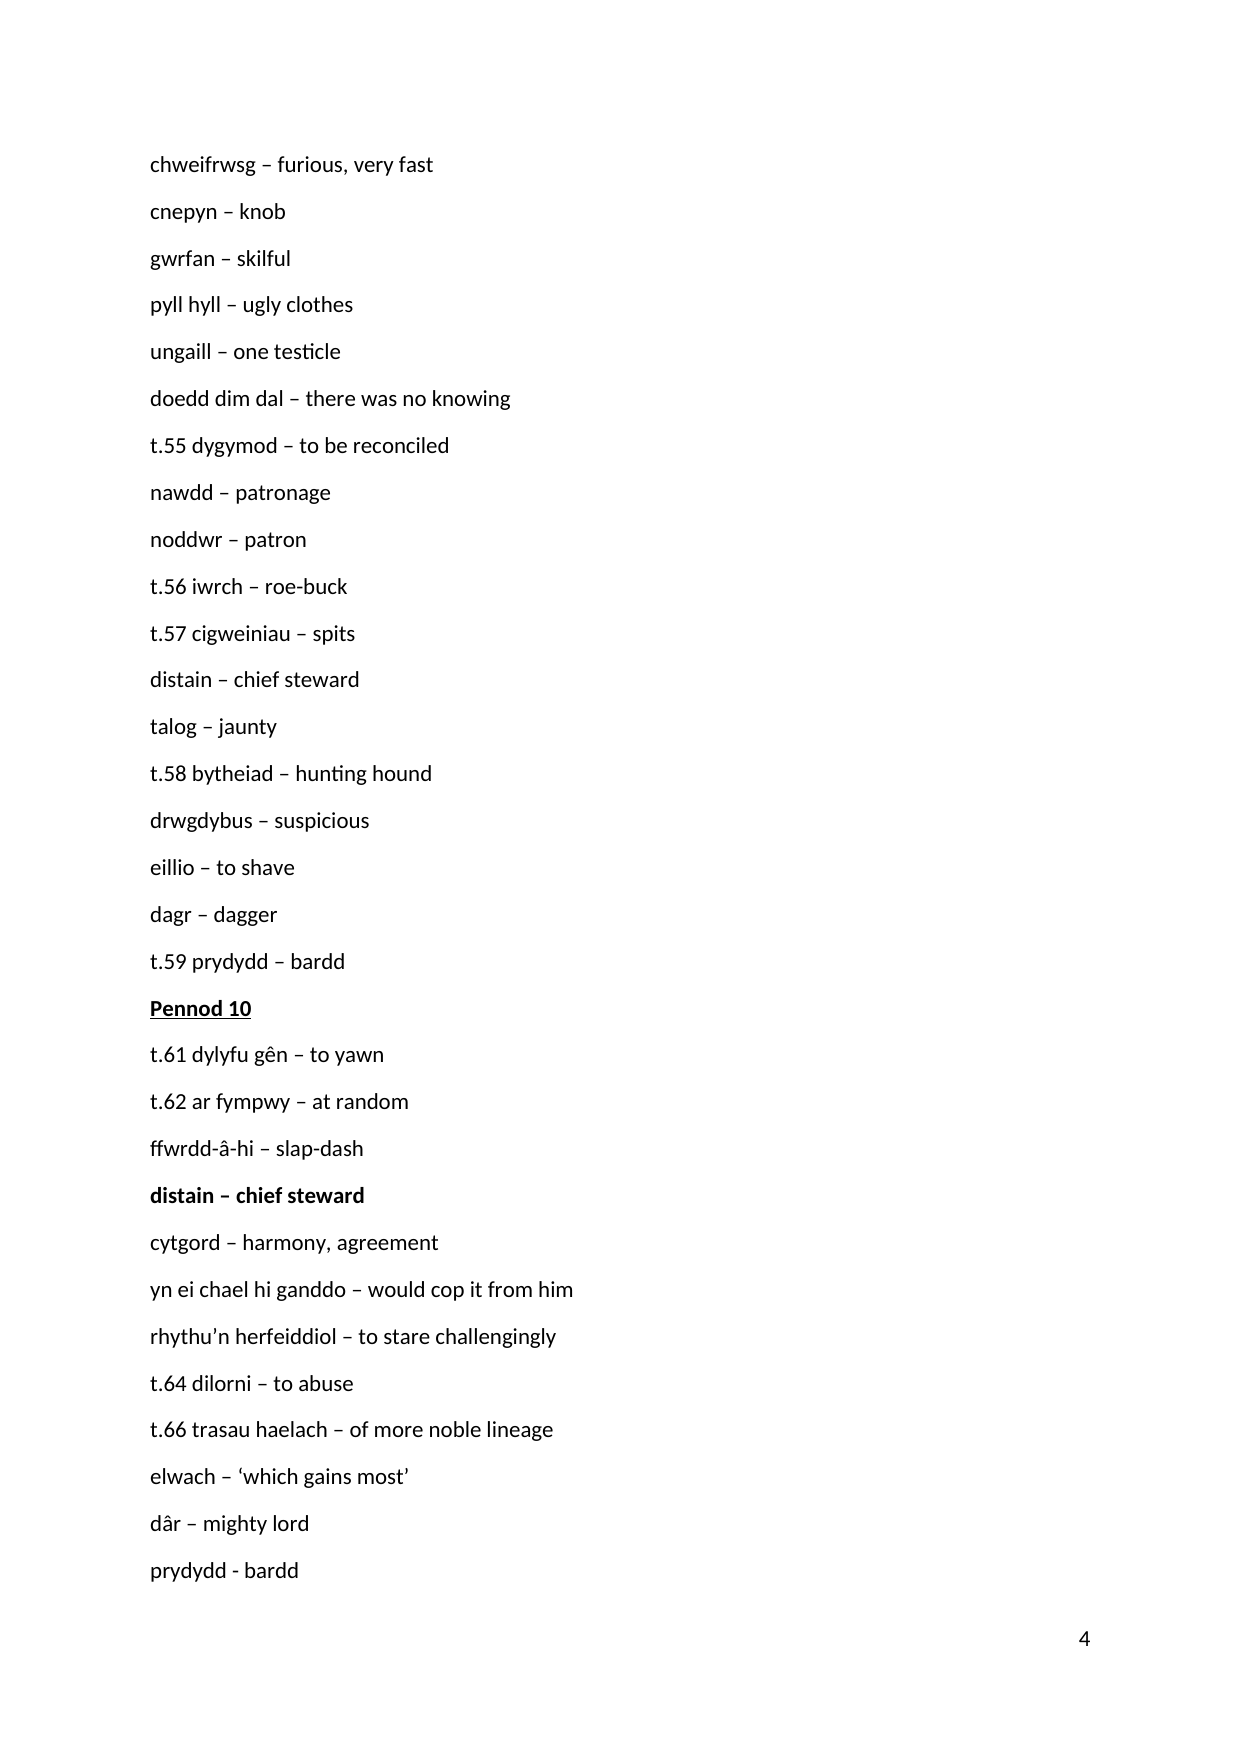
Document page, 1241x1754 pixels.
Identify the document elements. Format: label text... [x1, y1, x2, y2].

text t.64 dilorni – to abuse [150, 1369, 583, 1397]
text cnepyn – knob [150, 197, 583, 225]
text gwrfan – skilful [150, 244, 583, 272]
text rhythu’n herfeiddiol – to stare challengingly [150, 1322, 583, 1350]
text cytgord – harmony, agreement [150, 1228, 583, 1256]
text nawdd – patronage [150, 478, 583, 506]
text eillio – to shave [150, 853, 583, 881]
text doedd dim dal – there was no knowing [150, 384, 583, 412]
text prydydd - bardd [150, 1556, 583, 1584]
text t.59 prydydd – bardd [150, 947, 583, 975]
text yn ei chael hi ganddo – would cop it from him [150, 1275, 583, 1303]
text elwach – ‘which gains most’ [150, 1462, 583, 1491]
text t.56 iwrch – roe-buck [150, 572, 583, 600]
text t.62 ar fympwy – at random [150, 1087, 583, 1116]
text talog – jaunty [150, 712, 583, 741]
text t.61 dylyfu gên – to yawn [150, 1041, 583, 1069]
text chweifrwsg – furious, very fast [150, 150, 583, 178]
text noddwr – patron [150, 525, 583, 553]
text pyll hyll – ugly clothes [150, 291, 583, 319]
text dâr – mighty lord [150, 1509, 583, 1537]
text Pennod 10 [150, 994, 583, 1022]
text dagr – dagger [150, 900, 583, 928]
text distain – chief steward [150, 666, 583, 694]
text t.57 cigweiniau – spits [150, 619, 583, 647]
text t.55 dygymod – to be reconciled [150, 431, 583, 459]
text t.58 bytheiad – hunting hound [150, 759, 583, 787]
text t.66 trasau haelach – of more noble lineage [150, 1416, 583, 1444]
text distain – chief steward [150, 1181, 583, 1209]
text ffwrdd-â-hi – slap-dash [150, 1134, 583, 1162]
text ungaill – one testicle [150, 337, 583, 366]
text drwgdybus – suspicious [150, 806, 583, 834]
